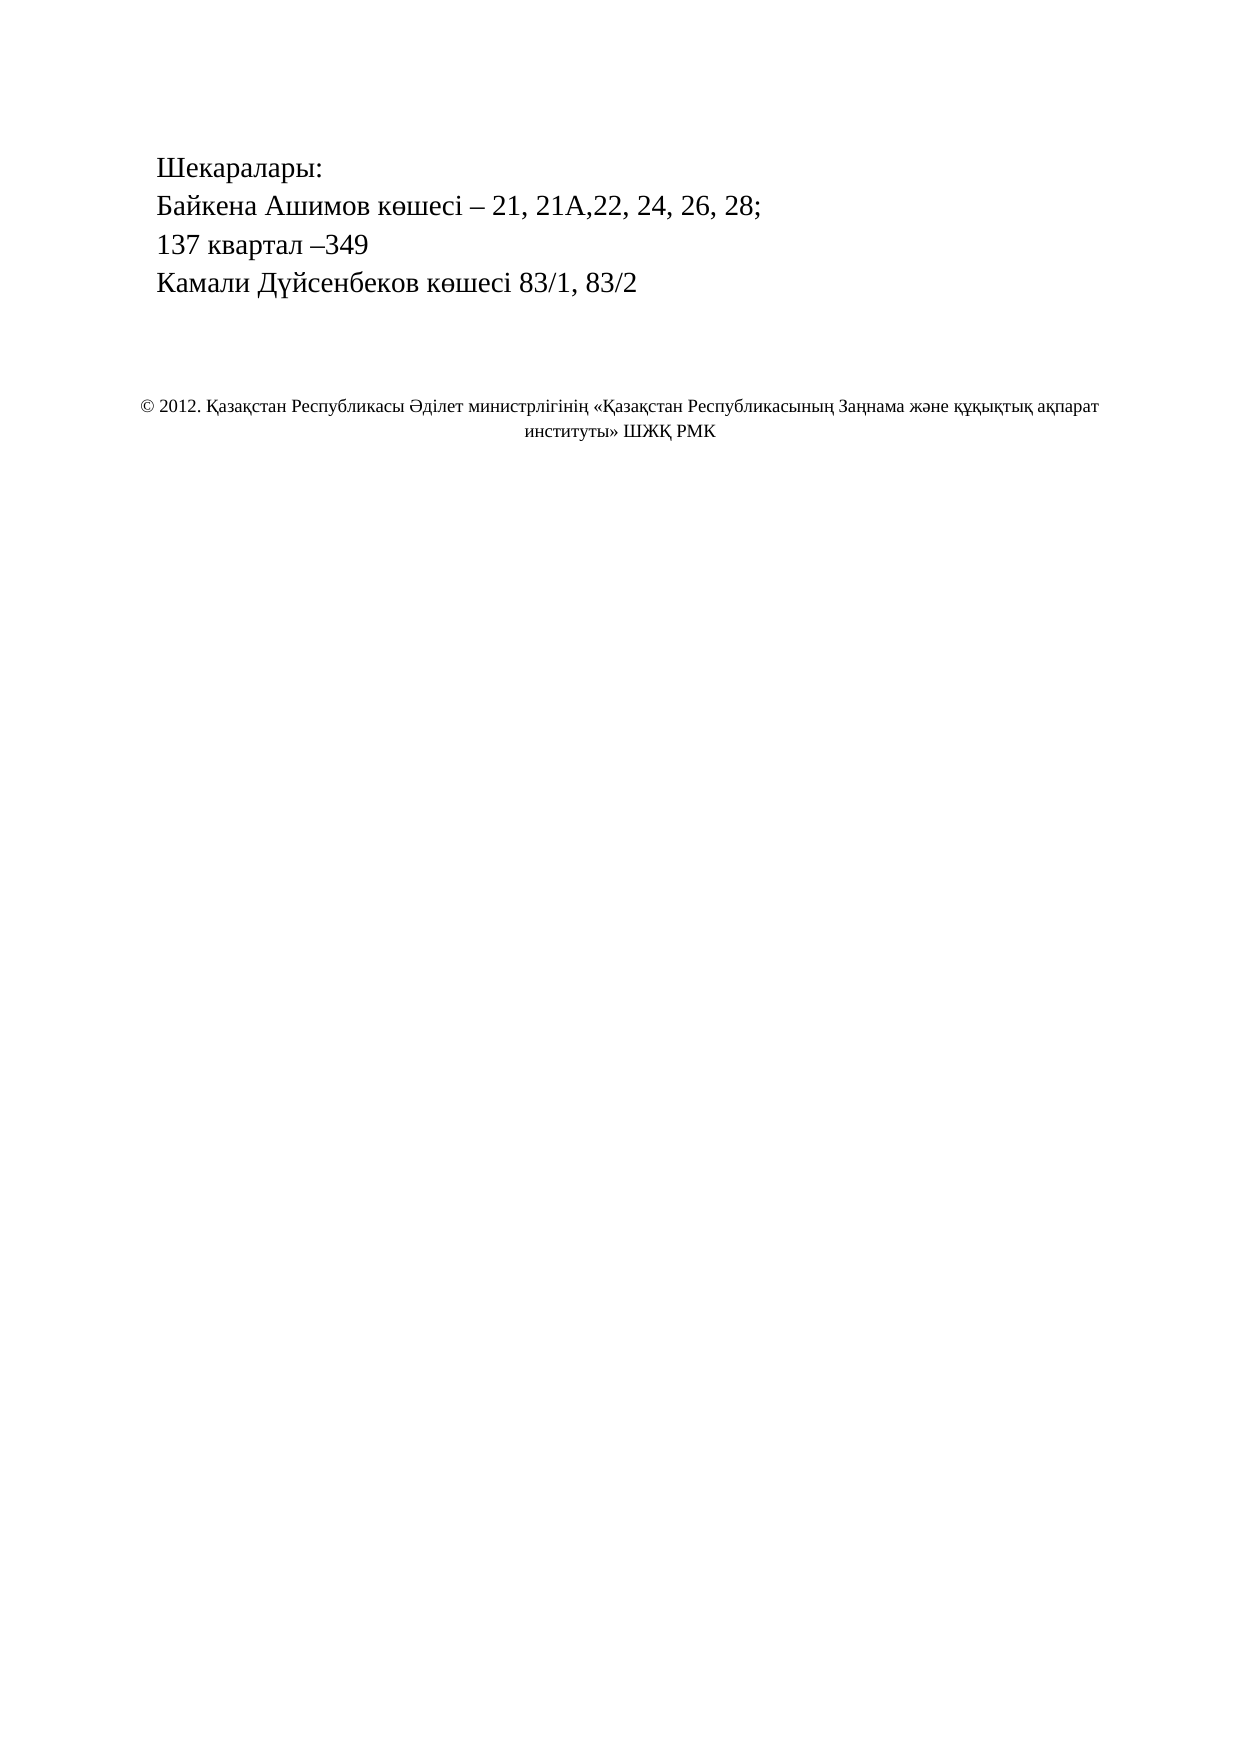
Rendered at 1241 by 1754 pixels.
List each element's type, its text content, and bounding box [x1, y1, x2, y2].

text © 2012. Қазақстан Республикасы Әділет министрлігінің «Қазақстан Республикасының Заңнама және құқықтық ақпарат институты» ШЖҚ РМК [112, 395, 1128, 441]
text Байкена Ашимов көшесі – 21, 21А,22, 24, 26, 28; [112, 188, 1128, 222]
text 137 квартал –349 [112, 227, 1128, 261]
text Камали Дүйсенбеков көшесі 83/1, 83/2 [112, 266, 1128, 299]
text Шекаралары: [112, 150, 1128, 183]
